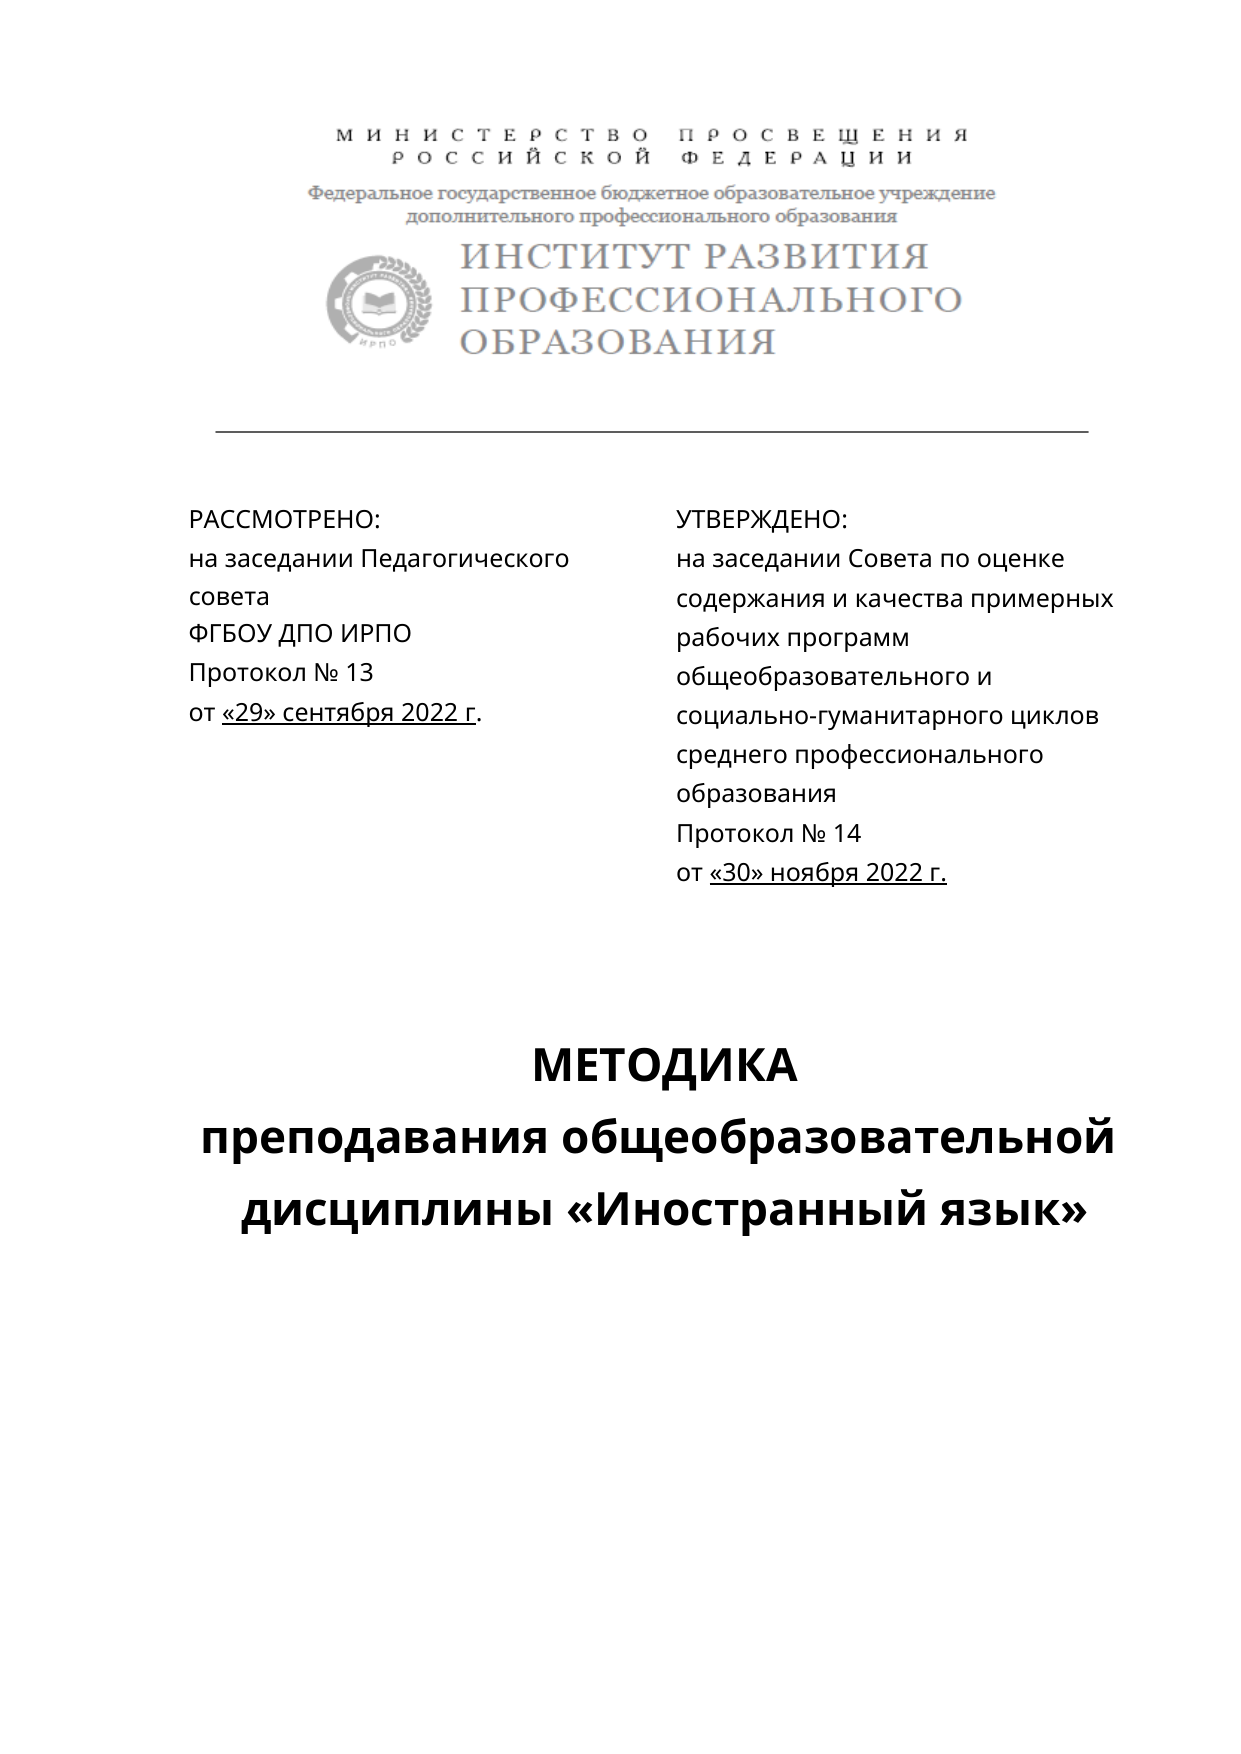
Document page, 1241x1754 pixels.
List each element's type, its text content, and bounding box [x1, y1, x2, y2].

text преподавания общеобразовательной дисциплины «Иностранный язык» [177, 1104, 1152, 1239]
picture [177, 118, 1144, 446]
table_header РАССМОТРЕНО: на заседании Педагогического совета ФГБОУ ДПО ИРПО Протокол № 13 от «29» сентября 2022 г. [177, 502, 664, 909]
text МЕТОДИКА [177, 1033, 1152, 1095]
table_header УТВЕРЖДЕНО: на заседании Совета по оценке содержания и качества примерных рабочих программ общеобразовательного и социально-гуманитарного циклов среднего профессионального образования Протокол № 14 от «30» ноября 2022 г. [665, 502, 1152, 909]
